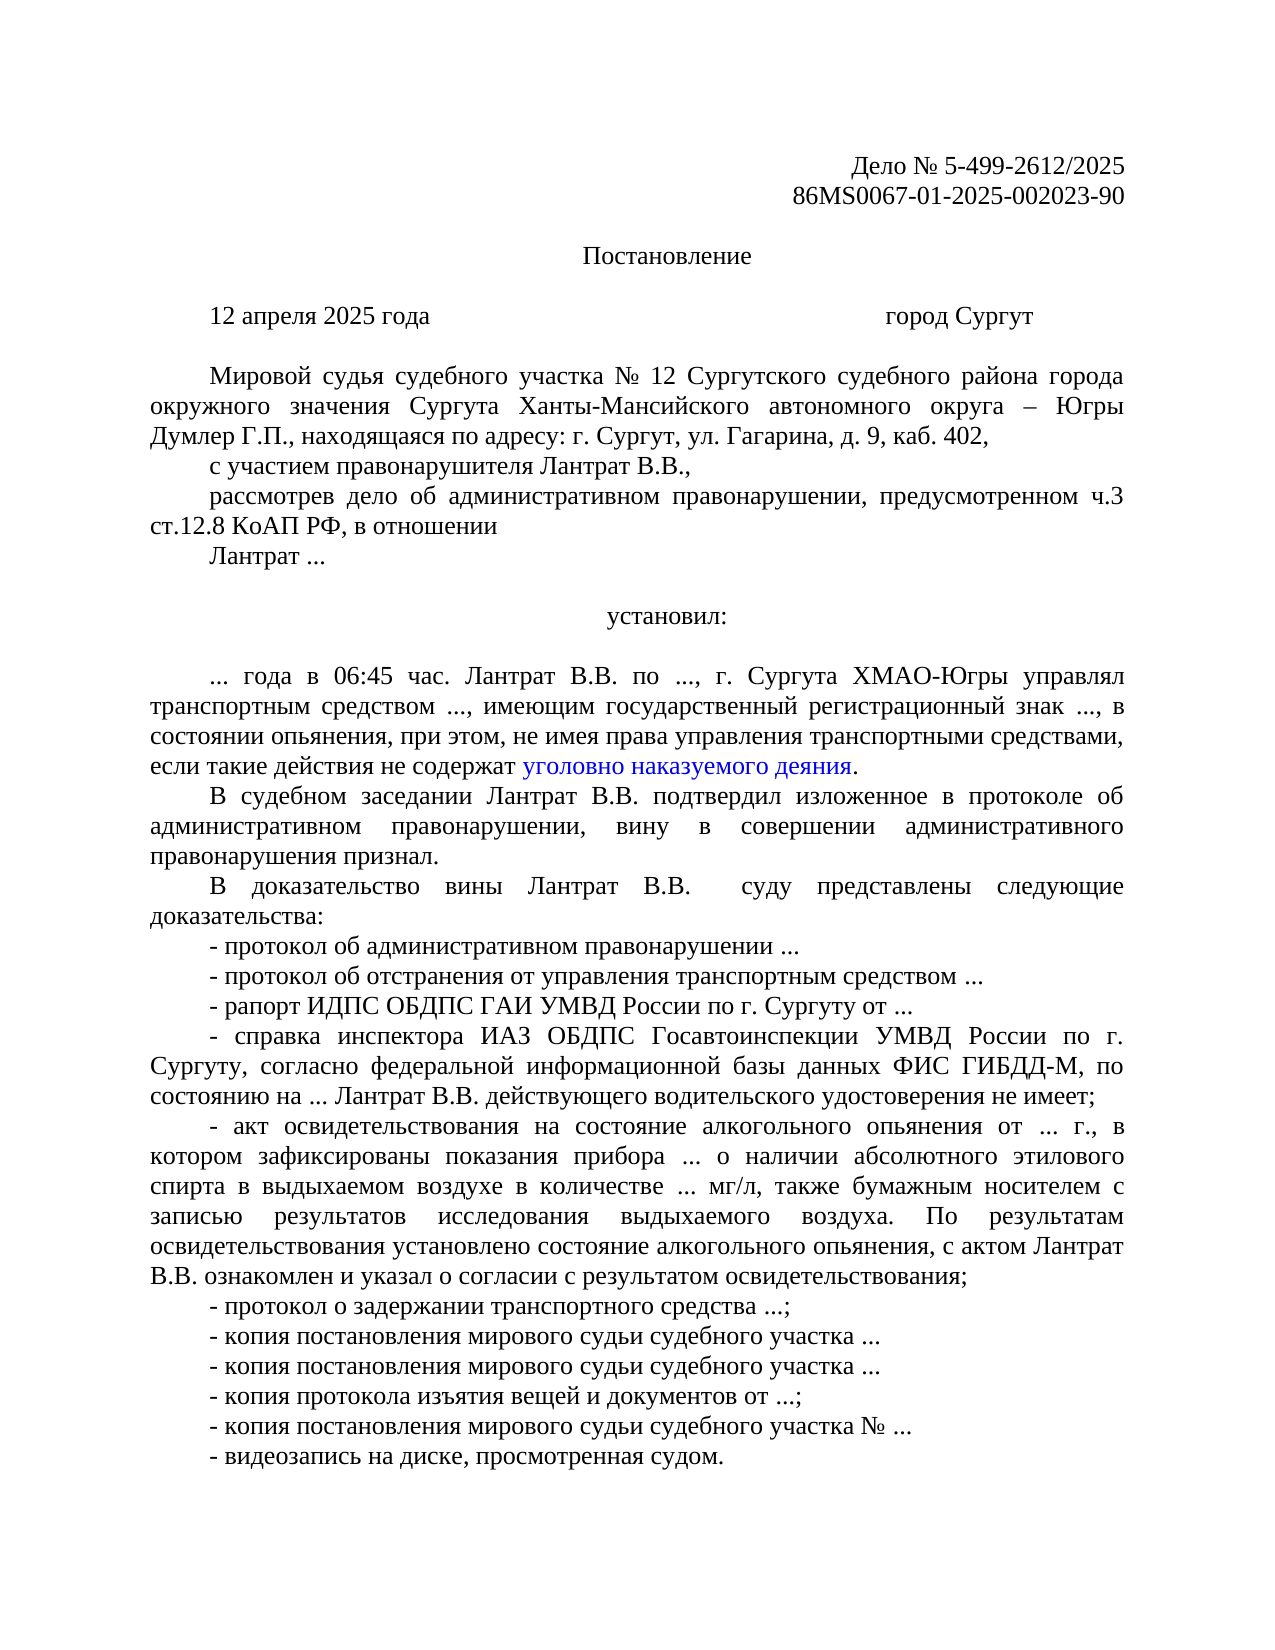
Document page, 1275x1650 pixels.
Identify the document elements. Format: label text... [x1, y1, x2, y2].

text - видеозапись на диске, просмотренная судом. [150, 1440, 1125, 1470]
text - копия протокола изъятия вещей и документов от ...; [150, 1380, 1125, 1410]
text установил: [150, 600, 1125, 630]
text 86MS0067-01-2025-002023-90 [150, 180, 1125, 210]
text Постановление [150, 240, 1125, 270]
text Дело № 5-499-2612/2025 [150, 150, 1125, 180]
text Лантрат ... [150, 540, 1125, 570]
text рассмотрев дело об административном правонарушении, предусмотренном ч.3 ст.12.8 КоАП РФ, в отношении [150, 480, 1125, 540]
text - копия постановления мирового судьи судебного участка ... [150, 1350, 1125, 1380]
text - протокол о задержании транспортного средства ...; [150, 1290, 1125, 1320]
text В судебном заседании Лантрат В.В. подтвердил изложенное в протоколе об административном правонарушении, вину в совершении административного правонарушения признал. [150, 780, 1125, 870]
text - протокол об отстранения от управления транспортным средством ... [150, 960, 1125, 990]
text 12 апреля 2025 года город Сургут [150, 300, 1125, 330]
text Мировой судья судебного участка № 12 Сургутского судебного района города окружного значения Сургута Ханты-Мансийского автономного округа – Югры Думлер Г.П., находящаяся по адресу: г. Сургут, ул. Гагарина, д. 9, каб. 402, [150, 360, 1125, 450]
text - копия постановления мирового судьи судебного участка ... [150, 1320, 1125, 1350]
text В доказательство вины Лантрат В.В. суду представлены следующие доказательства: [150, 870, 1125, 930]
text - акт освидетельствования на состояние алкогольного опьянения от ... г., в котором зафиксированы показания прибора ... о наличии абсолютного этилового спирта в выдыхаемом воздухе в количестве ... мг/л, также бумажным носителем с записью результатов исследования выдыхаемого воздуха. По результатам освидетельствования установлено состояние алкогольного опьянения, с актом Лантрат В.В. ознакомлен и указал о согласии с результатом освидетельствования; [150, 1110, 1125, 1290]
text - копия постановления мирового судьи судебного участка № ... [150, 1410, 1125, 1440]
text - рапорт ИДПС ОБДПС ГАИ УМВД России по г. Сургуту от ... [150, 990, 1125, 1020]
text ... года в 06:45 час. Лантрат В.В. по ..., г. Сургута ХМАО-Югры управлял транспортным средством ..., имеющим государственный регистрационный знак ..., в состоянии опьянения, при этом, не имея права управления транспортными средствами, если такие действия не содержат уголовно наказуемого деяния. [150, 660, 1125, 780]
text - справка инспектора ИАЗ ОБДПС Госавтоинспекции УМВД России по г. Сургуту, согласно федеральной информационной базы данных ФИС ГИБДД-М, по состоянию на ... Лантрат В.В. действующего водительского удостоверения не имеет; [150, 1020, 1125, 1110]
text с участием правонарушителя Лантрат В.В., [150, 450, 1125, 480]
text - протокол об административном правонарушении ... [150, 930, 1125, 960]
